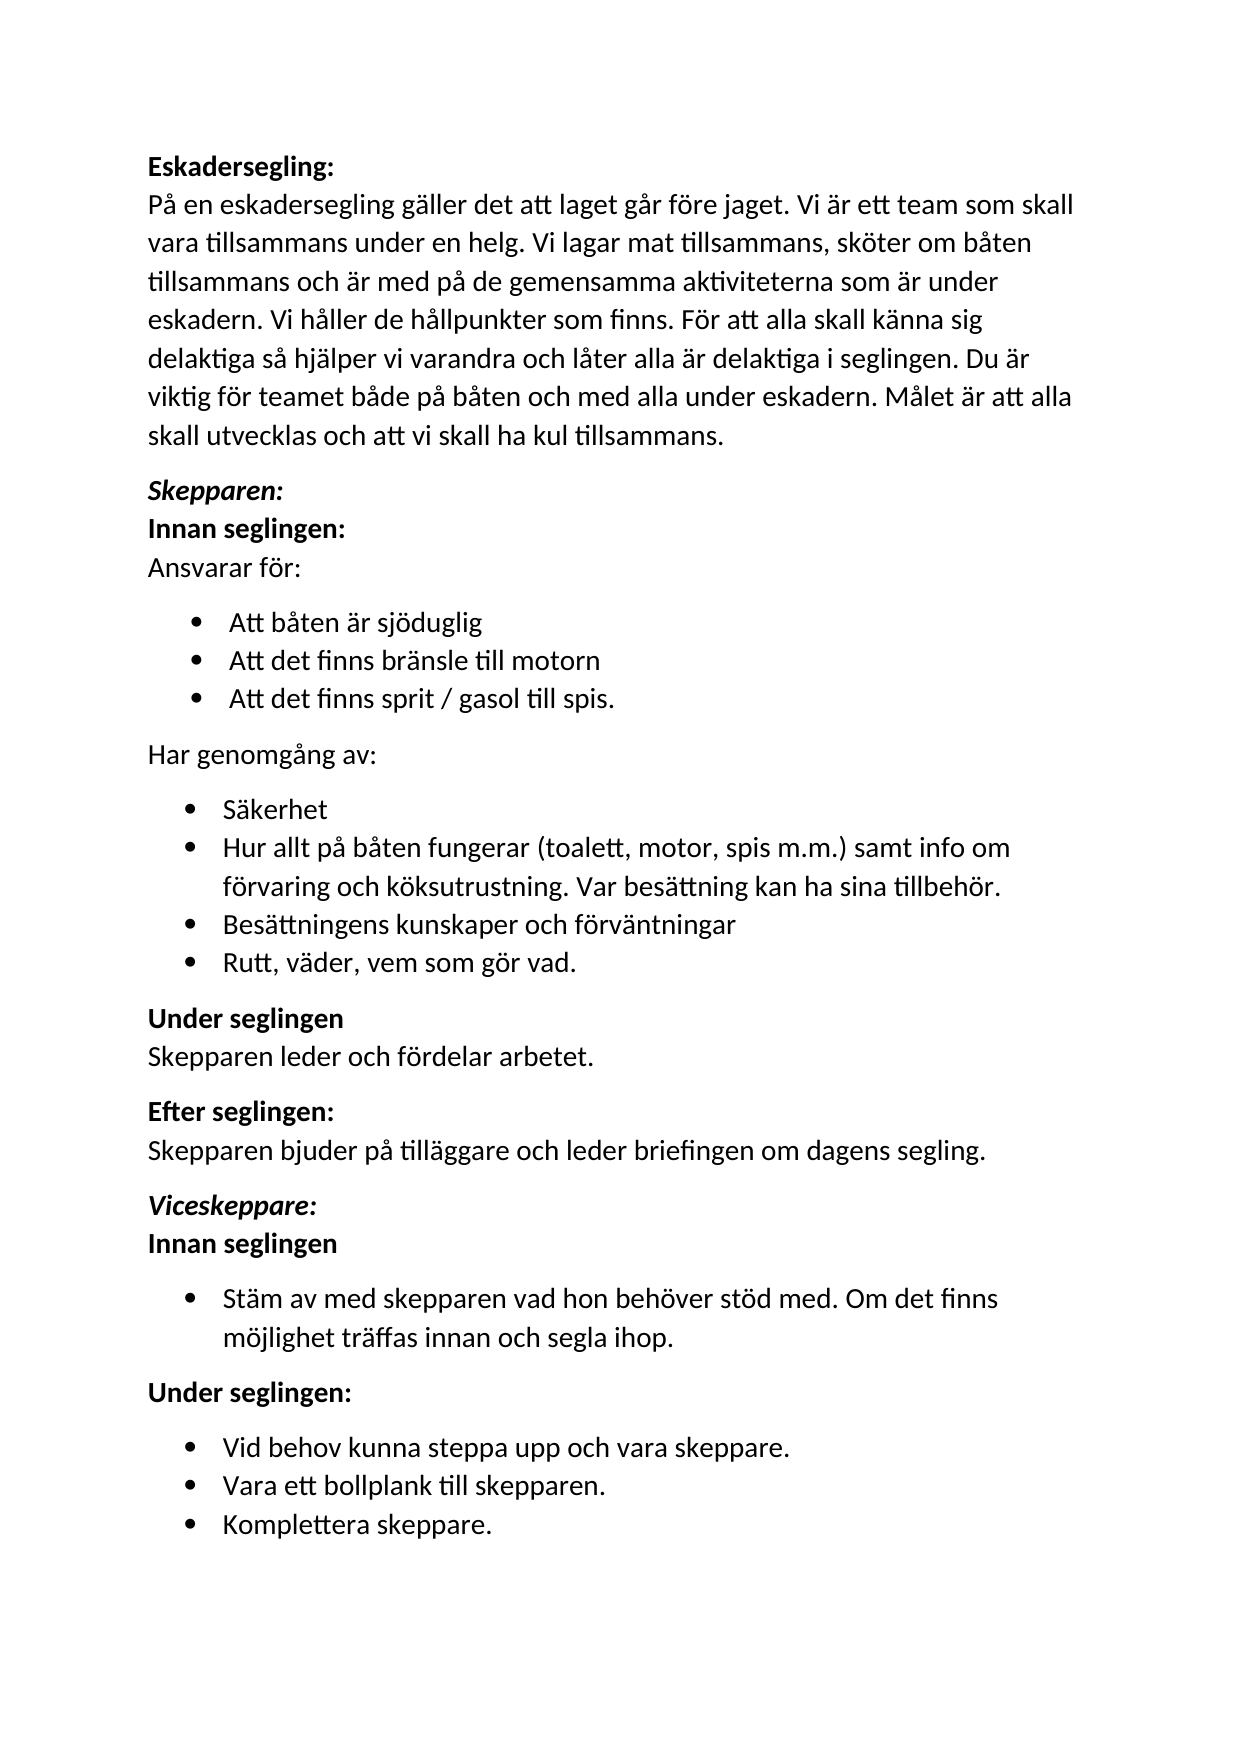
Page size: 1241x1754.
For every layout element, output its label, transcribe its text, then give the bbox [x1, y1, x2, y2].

text Skepparen: Innan seglingen: Ansvarar för: [148, 472, 1093, 584]
list Besättningens kunskaper och förväntningar [185, 906, 1093, 942]
text Under seglingen: [148, 1374, 1093, 1409]
text Har genomgång av: [148, 736, 1093, 771]
list Att båten är sjöduglig [191, 604, 1093, 639]
text Efter seglingen: Skepparen bjuder på tilläggare och leder briefingen om dagens segling. [148, 1093, 1093, 1167]
list Att det finns sprit / gasol till spis. [191, 681, 1093, 716]
list Stäm av med skepparen vad hon behöver stöd med. Om det finns möjlighet träffas innan och segla ihop. [185, 1280, 1093, 1354]
text Viceskeppare: Innan seglingen [148, 1187, 1093, 1261]
list Säkerhet [185, 791, 1093, 826]
list Vara ett bollplank till skepparen. [185, 1467, 1093, 1503]
list Rutt, väder, vem som gör vad. [185, 944, 1093, 980]
list Att det finns bränsle till motorn [191, 642, 1093, 678]
text Under seglingen Skepparen leder och fördelar arbetet. [148, 1000, 1093, 1074]
list Hur allt på båten fungerar (toalett, motor, spis m.m.) samt info om förvaring och köksutrustning. Var besättning kan ha sina tillbehör. [185, 829, 1093, 903]
list Komplettera skeppare. [185, 1506, 1093, 1541]
text Eskadersegling: På en eskadersegling gäller det att laget går före jaget. Vi är ett team som skall vara tillsammans under en helg. Vi lagar mat tillsammans, sköter om båten tillsammans och är med på de gemensamma aktiviteterna som är under eskadern. Vi håller de hållpunkter som finns. För att alla skall känna sig delaktiga så hjälper vi varandra och låter alla är delaktiga i seglingen. Du är viktig för teamet både på båten och med alla under eskadern. Målet är att alla skall utvecklas och att vi skall ha kul tillsammans. [148, 148, 1093, 452]
list Vid behov kunna steppa upp och vara skeppare. [185, 1429, 1093, 1464]
